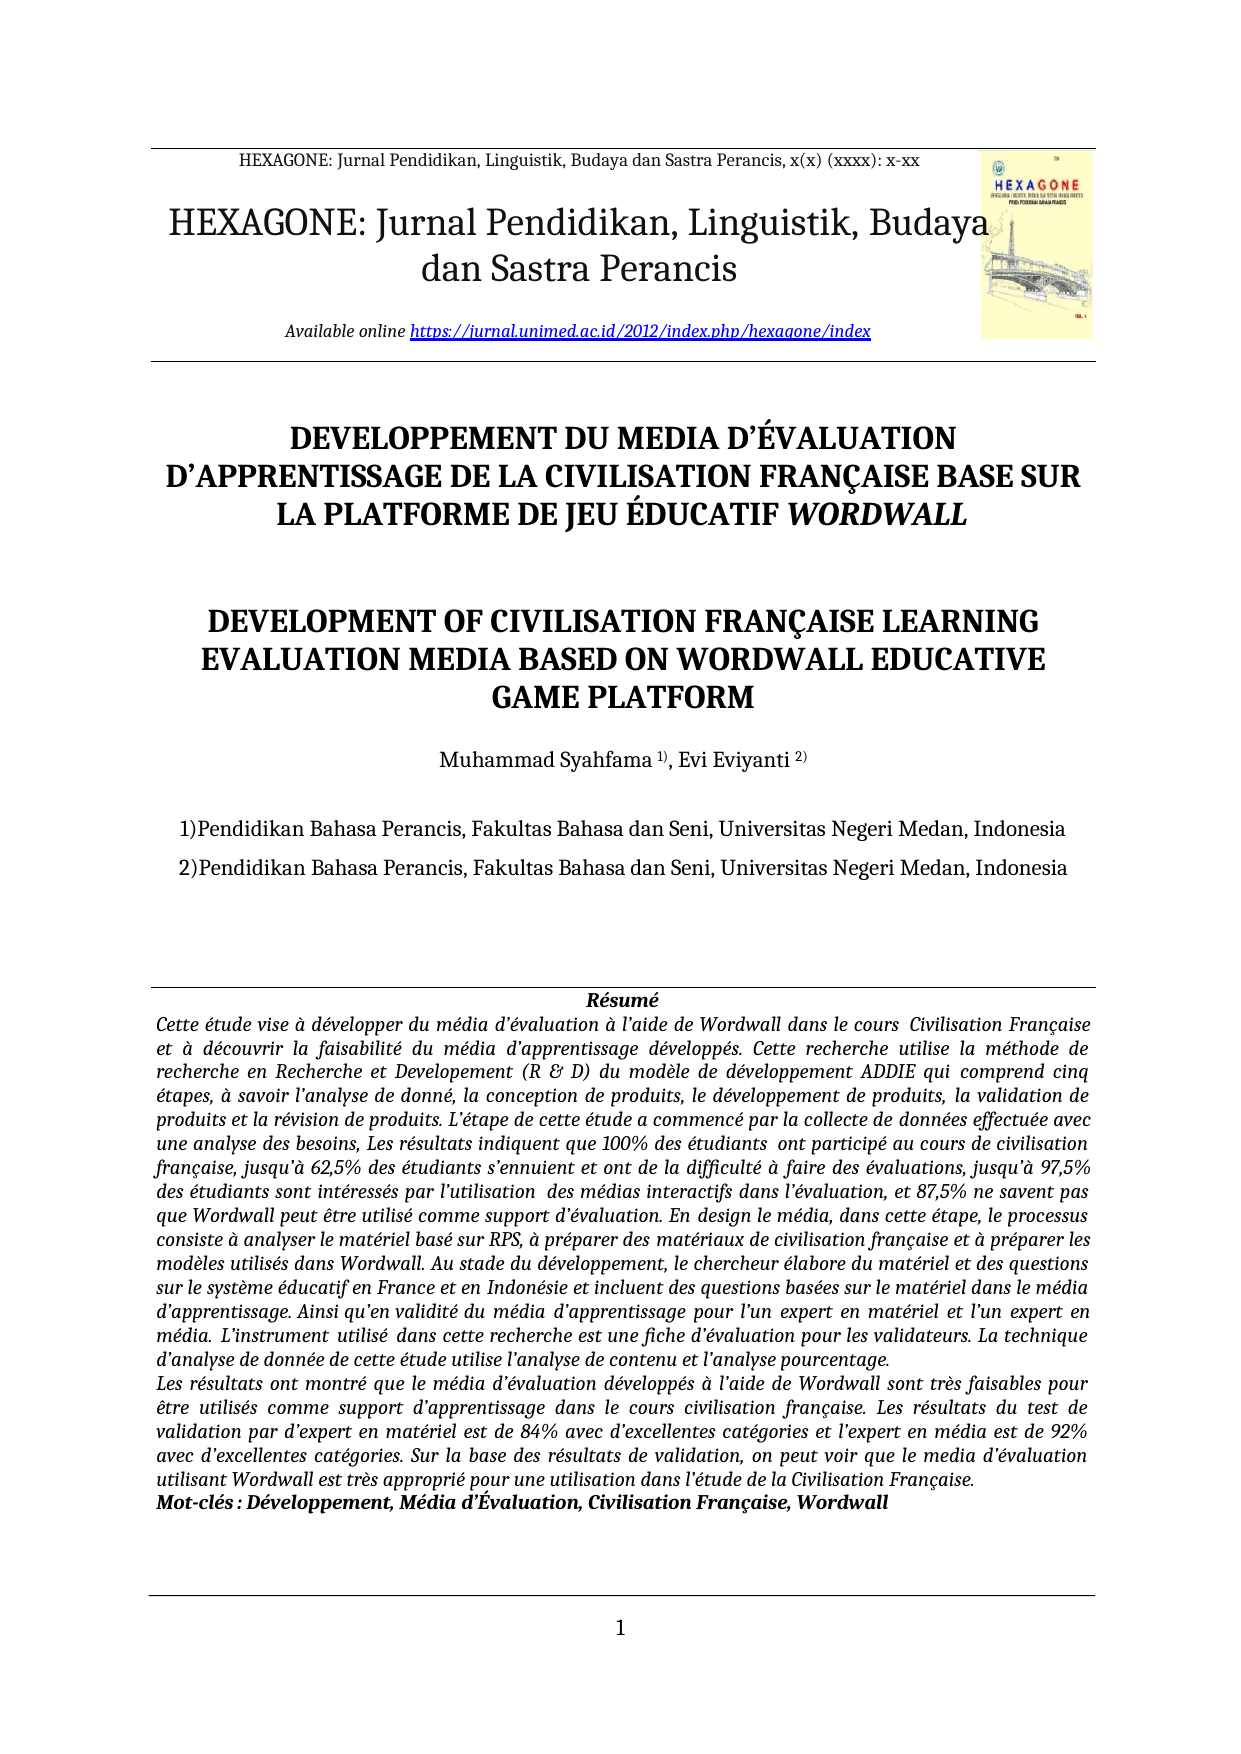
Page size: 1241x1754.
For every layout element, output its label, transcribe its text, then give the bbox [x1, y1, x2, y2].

table_cell Résumé Cette étude vise à développer du média d’évaluation à l’aide de Wordwall dans le cours Civilisation Française et à découvrir la faisabilité du média d’apprentissage développés. Cette recherche utilise la méthode de recherche en Recherche et Developement (R & D) du modèle de développement ADDIE qui comprend cinq étapes, à savoir l’analyse de donné, la conception de produits, le développement de produits, la validation de produits et la révision de produits. L’étape de cette étude a commencé par la collecte de données effectuée avec une analyse des besoins, Les résultats indiquent que 100% des étudiants ont participé au cours de civilisation française, jusqu’à 62,5% des étudiants s’ennuient et ont de la difficulté à faire des évaluations, jusqu’à 97,5% des étudiants sont intéressés par l’utilisation des médias interactifs dans l’évaluation, et 87,5% ne savent pas que Wordwall peut être utilisé comme support d’évaluation. En design le média, dans cette étape, le processus consiste à analyser le matériel basé sur RPS, à préparer des matériaux de civilisation française et à préparer les modèles utilisés dans Wordwall. Au stade du développement, le chercheur élabore du matériel et des questions sur le système éducatif en France et en Indonésie et incluent des questions basées sur le matériel dans le média d’apprentissage. Ainsi qu’en validité du média d’apprentissage pour l’un expert en matériel et l’un expert en média. L’instrument utilisé dans cette recherche est une fiche d’évaluation pour les validateurs. La technique d’analyse de donnée de cette étude utilise l’analyse de contenu et l’analyse pourcentage. Les résultats ont montré que le média d’évaluation développés à l’aide de Wordwall sont très faisables pour être utilisés comme support d’apprentissage dans le cours civilisation française. Les résultats du test de validation par d’expert en matériel est de 84% avec d’excellentes catégories et l’expert en média est de 92% avec d’excellentes catégories. Sur la base des résultats de validation, on peut voir que le media d’évaluation utilisant Wordwall est très approprié pour une utilisation dans l’étude de la Civilisation Française. Mot-clés : Développement, Média d’Évaluation, Civilisation Française, Wordwall [151, 988, 1096, 1548]
table_cell DEVELOPPEMENT DU MEDIA D’ÉVALUATION D’APPRENTISSAGE DE LA CIVILISATION FRANÇAISE BASE SUR LA PLATFORME DE JEU ÉDUCATIF WORDWALL DEVELOPMENT OF CIVILISATION FRANÇAISE LEARNING EVALUATION MEDIA BASED ON WORDWALL EDUCATIVE GAME PLATFORM Muhammad Syahfama 1), Evi Eviyanti 2) 1)Pendidikan Bahasa Perancis, Fakultas Bahasa dan Seni, Universitas Negeri Medan, Indonesia 2)Pendidikan Bahasa Perancis, Fakultas Bahasa dan Seni, Universitas Negeri Medan, Indonesia [151, 362, 1096, 987]
text 1 [133, 1615, 1107, 1641]
table_header HEXAGONE: Jurnal Pendidikan, Linguistik, Budaya dan Sastra Perancis, x(x) (xxxx): x-xx HEXAGONE: Jurnal Pendidikan, Linguistik, Budaya dan Sastra Perancis Available online https://jurnal.unimed.ac.id/2012/index.php/hexagone/index [151, 149, 1096, 361]
